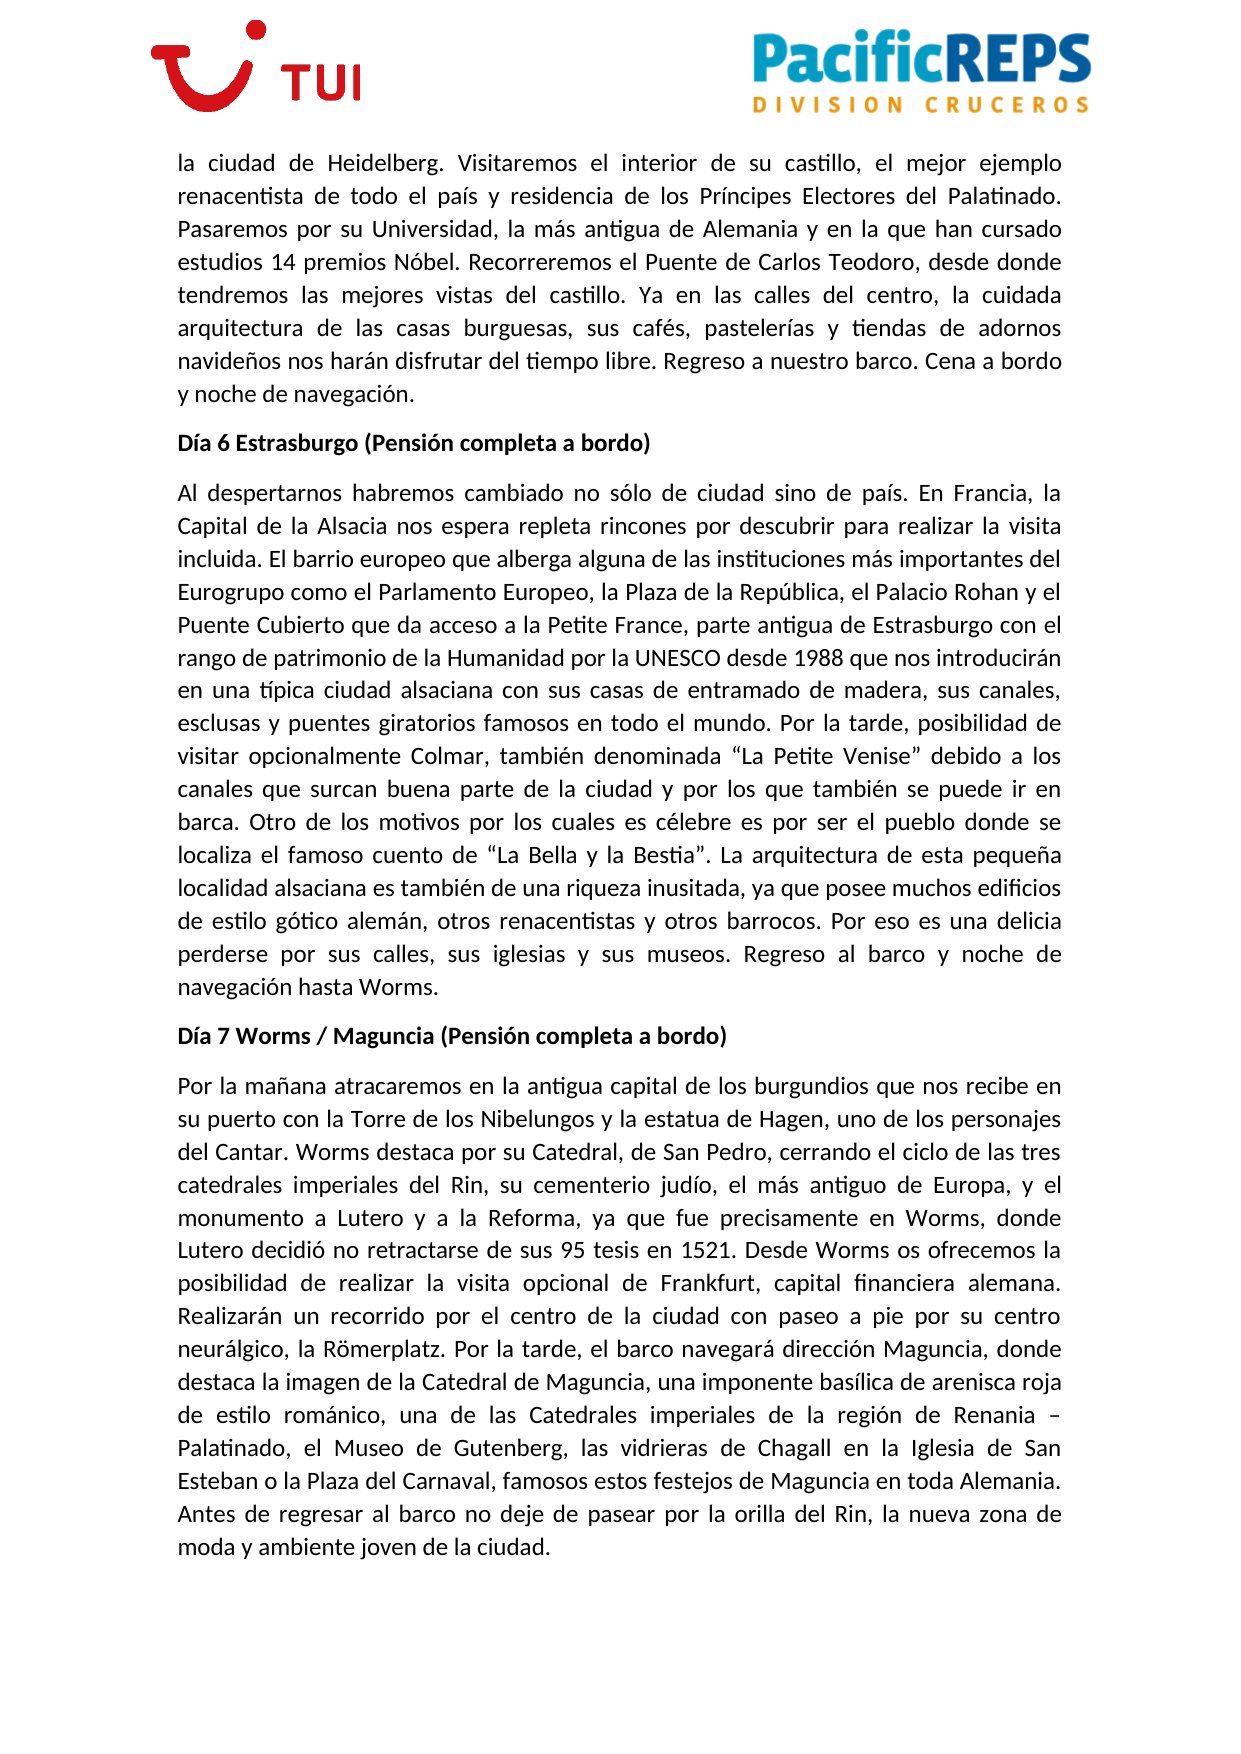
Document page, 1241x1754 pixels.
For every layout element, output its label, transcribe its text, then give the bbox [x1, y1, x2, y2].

text Al despertarnos habremos cambiado no sólo de ciudad sino de país. En Francia, la Capital de la Alsacia nos espera repleta rincones por descubrir para realizar la visita incluida. El barrio europeo que alberga alguna de las instituciones más importantes del Eurogrupo como el Parlamento Europeo, la Plaza de la República, el Palacio Rohan y el Puente Cubierto que da acceso a la Petite France, parte antigua de Estrasburgo con el rango de patrimonio de la Humanidad por la UNESCO desde 1988 que nos introducirán en una típica ciudad alsaciana con sus casas de entramado de madera, sus canales, esclusas y puentes giratorios famosos en todo el mundo. Por la tarde, posibilidad de visitar opcionalmente Colmar, también denominada “La Petite Venise” debido a los canales que surcan buena parte de la ciudad y por los que también se puede ir en barca. Otro de los motivos por los cuales es célebre es por ser el pueblo donde se localiza el famoso cuento de “La Bella y la Bestia”. La arquitectura de esta pequeña localidad alsaciana es también de una riqueza inusitada, ya que posee muchos edificios de estilo gótico alemán, otros renacentistas y otros barrocos. Por eso es una delicia perderse por sus calles, sus iglesias y sus museos. Regreso al barco y noche de navegación hasta Worms. [177, 477, 1063, 1001]
picture [749, 26, 1096, 113]
picture [151, 20, 360, 112]
text Día 7 Worms / Maguncia (Pensión completa a bordo) [177, 1021, 1063, 1051]
text Día 6 Estrasburgo (Pensión completa a bordo) [177, 428, 1063, 458]
text Por la mañana atracaremos en la antigua capital de los burgundios que nos recibe en su puerto con la Torre de los Nibelungos y la estatua de Hagen, uno de los personajes del Cantar. Worms destaca por su Catedral, de San Pedro, cerrando el ciclo de las tres catedrales imperiales del Rin, su cementerio judío, el más antiguo de Europa, y el monumento a Lutero y a la Reforma, ya que fue precisamente en Worms, donde Lutero decidió no retractarse de sus 95 tesis en 1521. Desde Worms os ofrecemos la posibilidad de realizar la visita opcional de Frankfurt, capital financiera alemana. Realizarán un recorrido por el centro de la ciudad con paseo a pie por su centro neurálgico, la Römerplatz. Por la tarde, el barco navegará dirección Maguncia, donde destaca la imagen de la Catedral de Maguncia, una imponente basílica de arenisca roja de estilo románico, una de las Catedrales imperiales de la región de Renania – Palatinado, el Museo de Gutenberg, las vidrieras de Chagall en la Iglesia de San Esteban o la Plaza del Carnaval, famosos estos festejos de Maguncia en toda Alemania. Antes de regresar al barco no deje de pasear por la orilla del Rin, la nueva zona de moda y ambiente joven de la ciudad. [177, 1070, 1063, 1561]
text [177, 148, 1063, 408]
